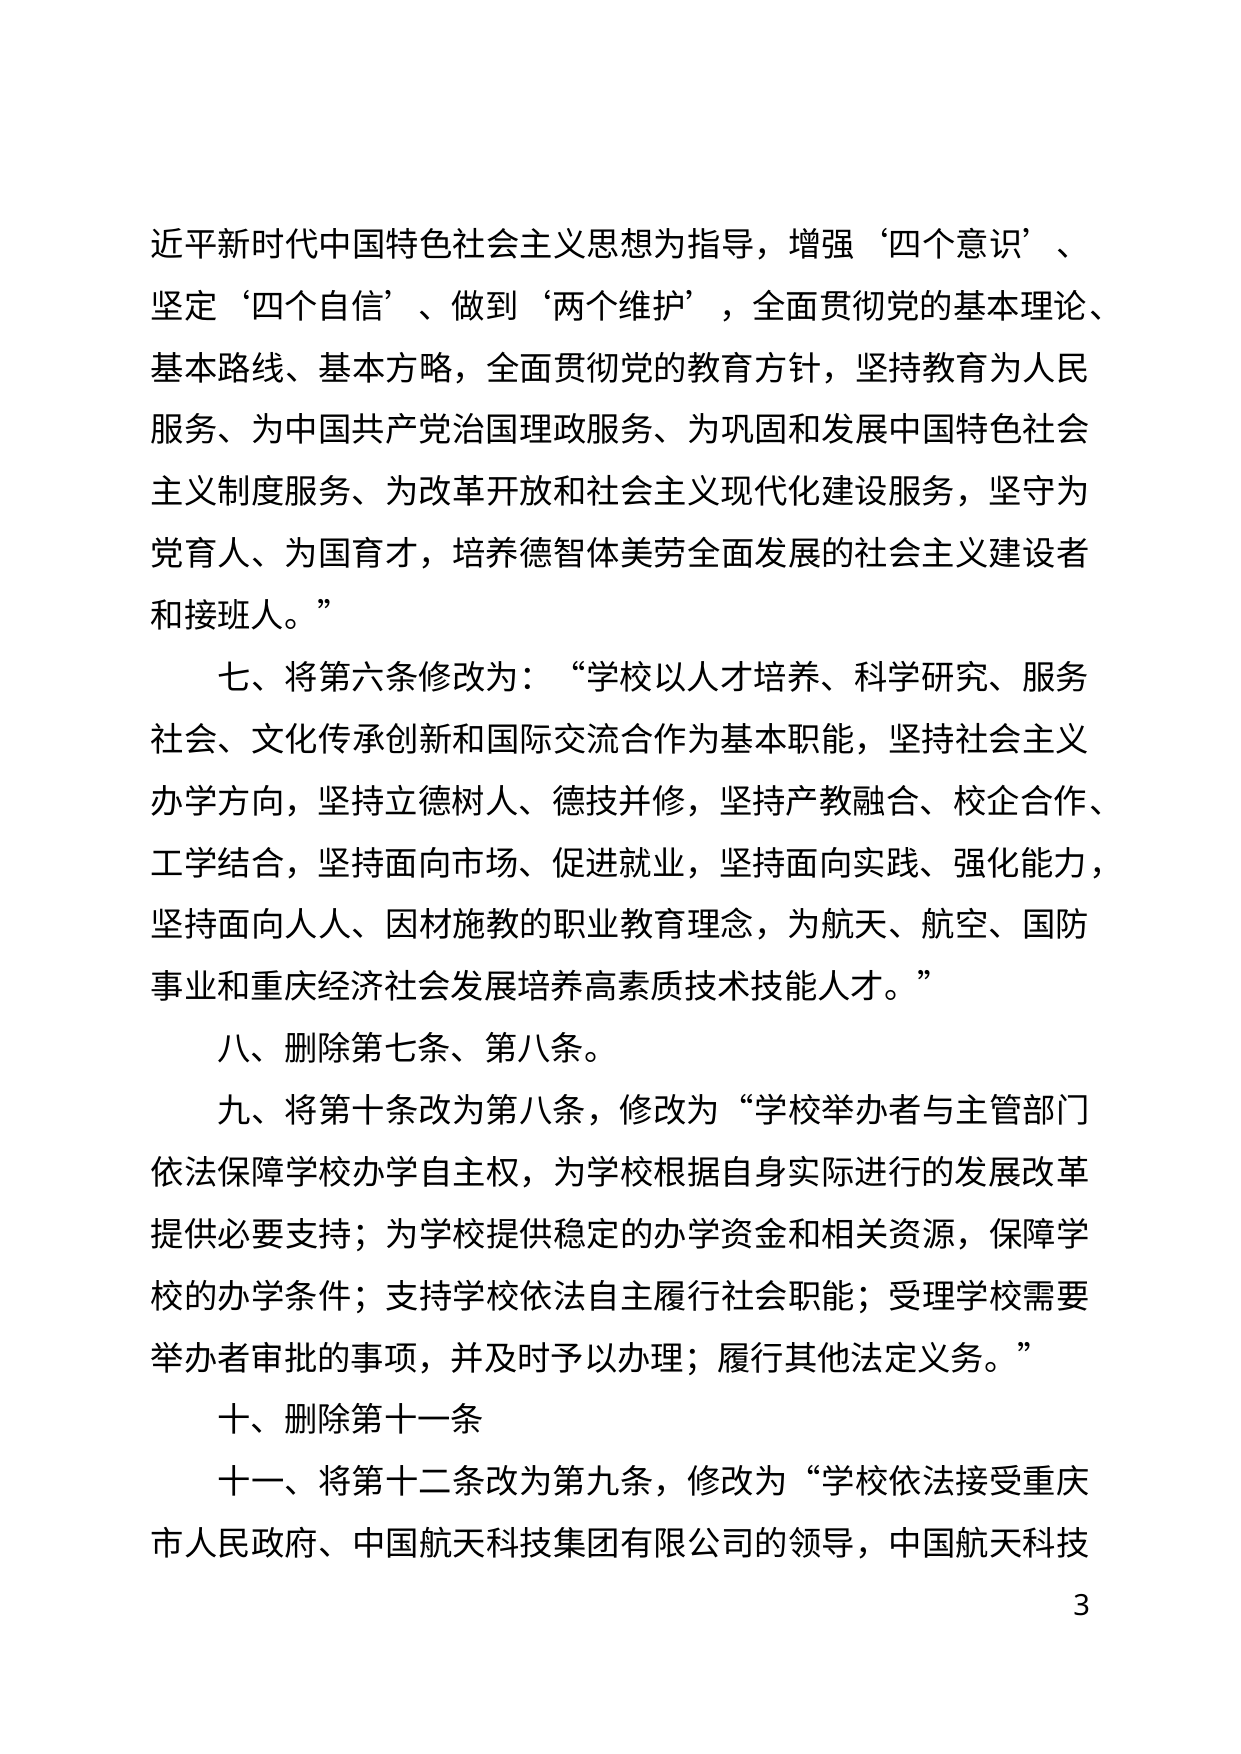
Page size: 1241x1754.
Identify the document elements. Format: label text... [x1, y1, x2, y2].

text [151, 207, 1089, 640]
text 八、删除第七条、第八条。 [151, 1011, 1089, 1073]
text 七、将第六条修改为：“学校以人才培养、科学研究、服务社会、文化传承创新和国际交流合作为基本职能，坚持社会主义办学方向，坚持立德树人、德技并修，坚持产教融合、校企合作、工学结合，坚持面向市场、促进就业，坚持面向实践、强化能力，坚持面向人人、因材施教的职业教育理念，为航天、航空、国防事业和重庆经济社会发展培养高素质技术技能人才。” [151, 640, 1089, 1011]
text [151, 1444, 1089, 1568]
text 九、将第十条改为第八条，修改为“学校举办者与主管部门依法保障学校办学自主权，为学校根据自身实际进行的发展改革提供必要支持；为学校提供稳定的办学资金和相关资源，保障学校的办学条件；支持学校依法自主履行社会职能；受理学校需要举办者审批的事项，并及时予以办理；履行其他法定义务。” [151, 1073, 1089, 1382]
text 十、删除第十一条 [151, 1382, 1089, 1444]
